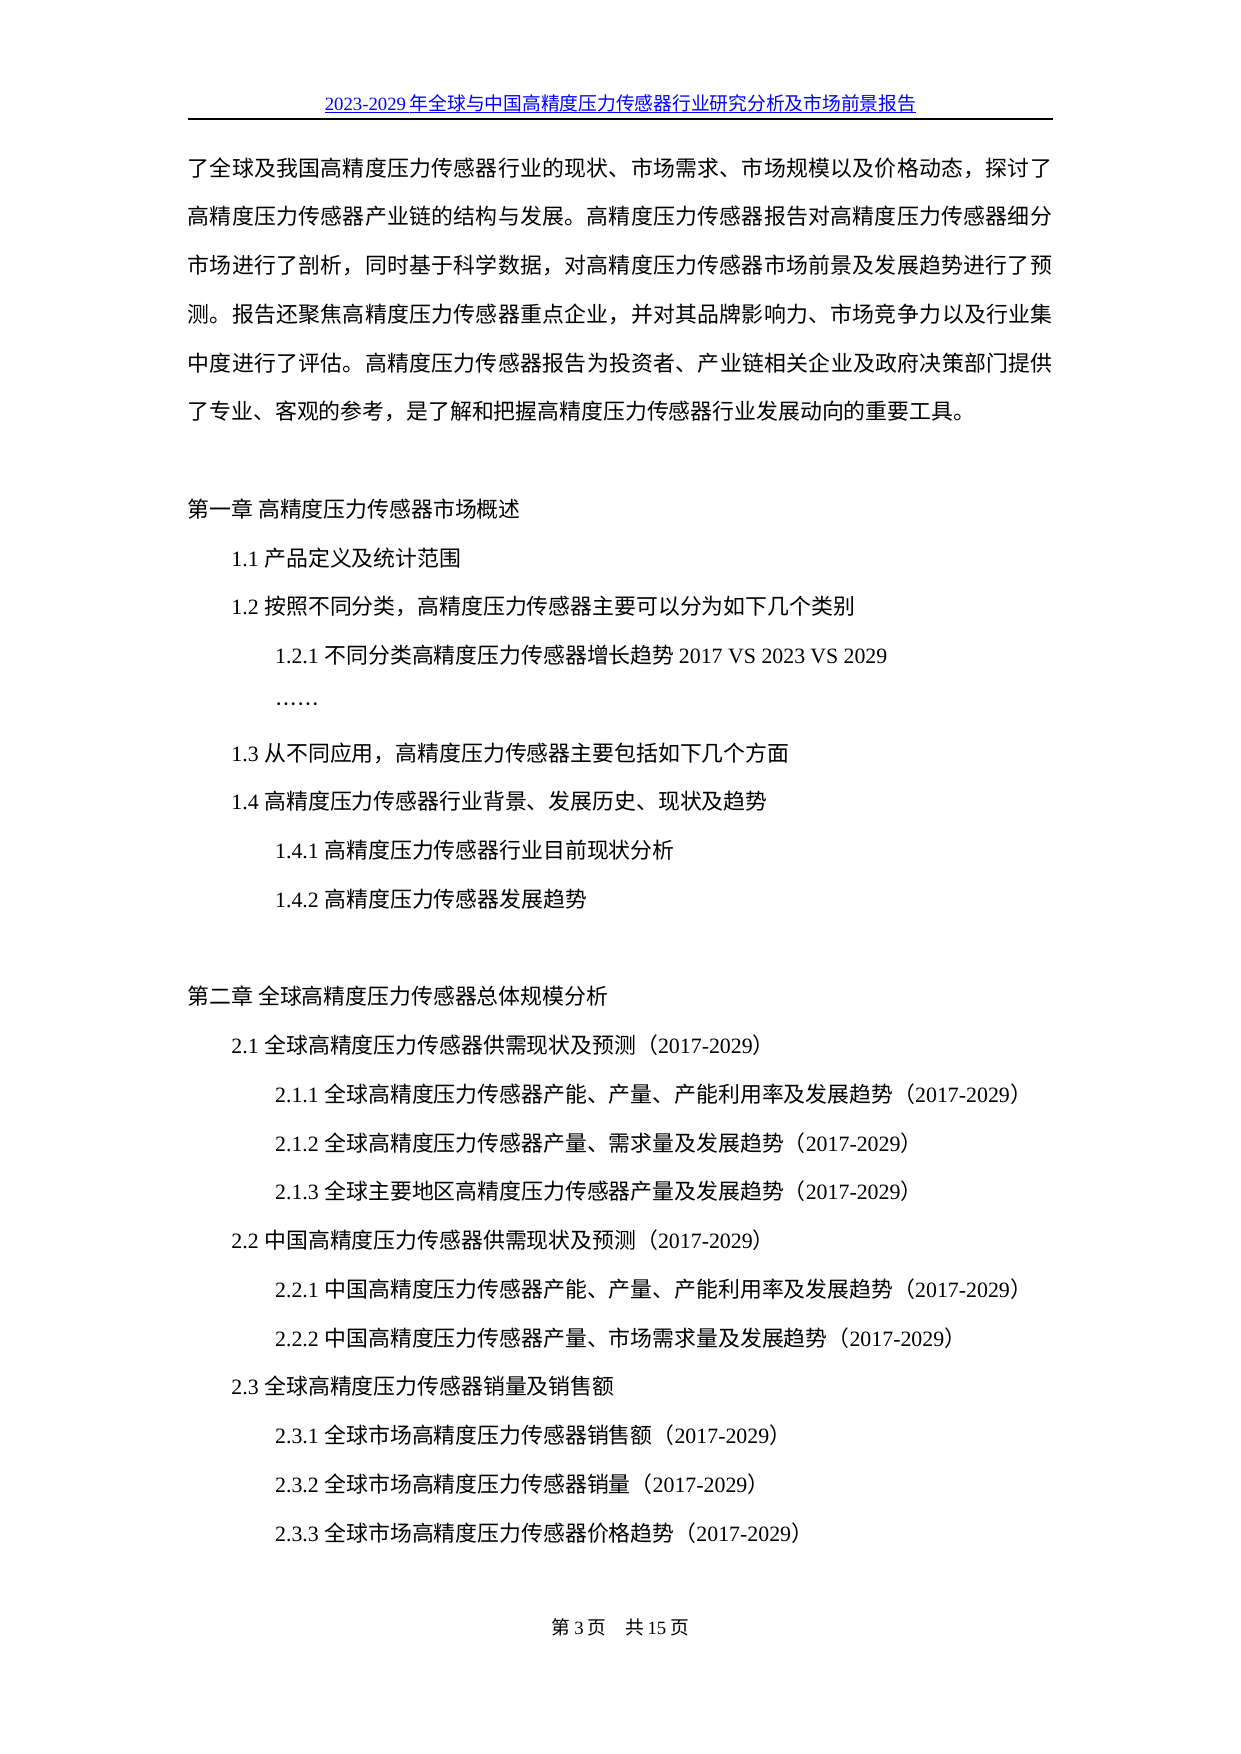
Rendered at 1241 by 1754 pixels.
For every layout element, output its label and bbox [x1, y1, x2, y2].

text [187, 150, 1053, 1548]
